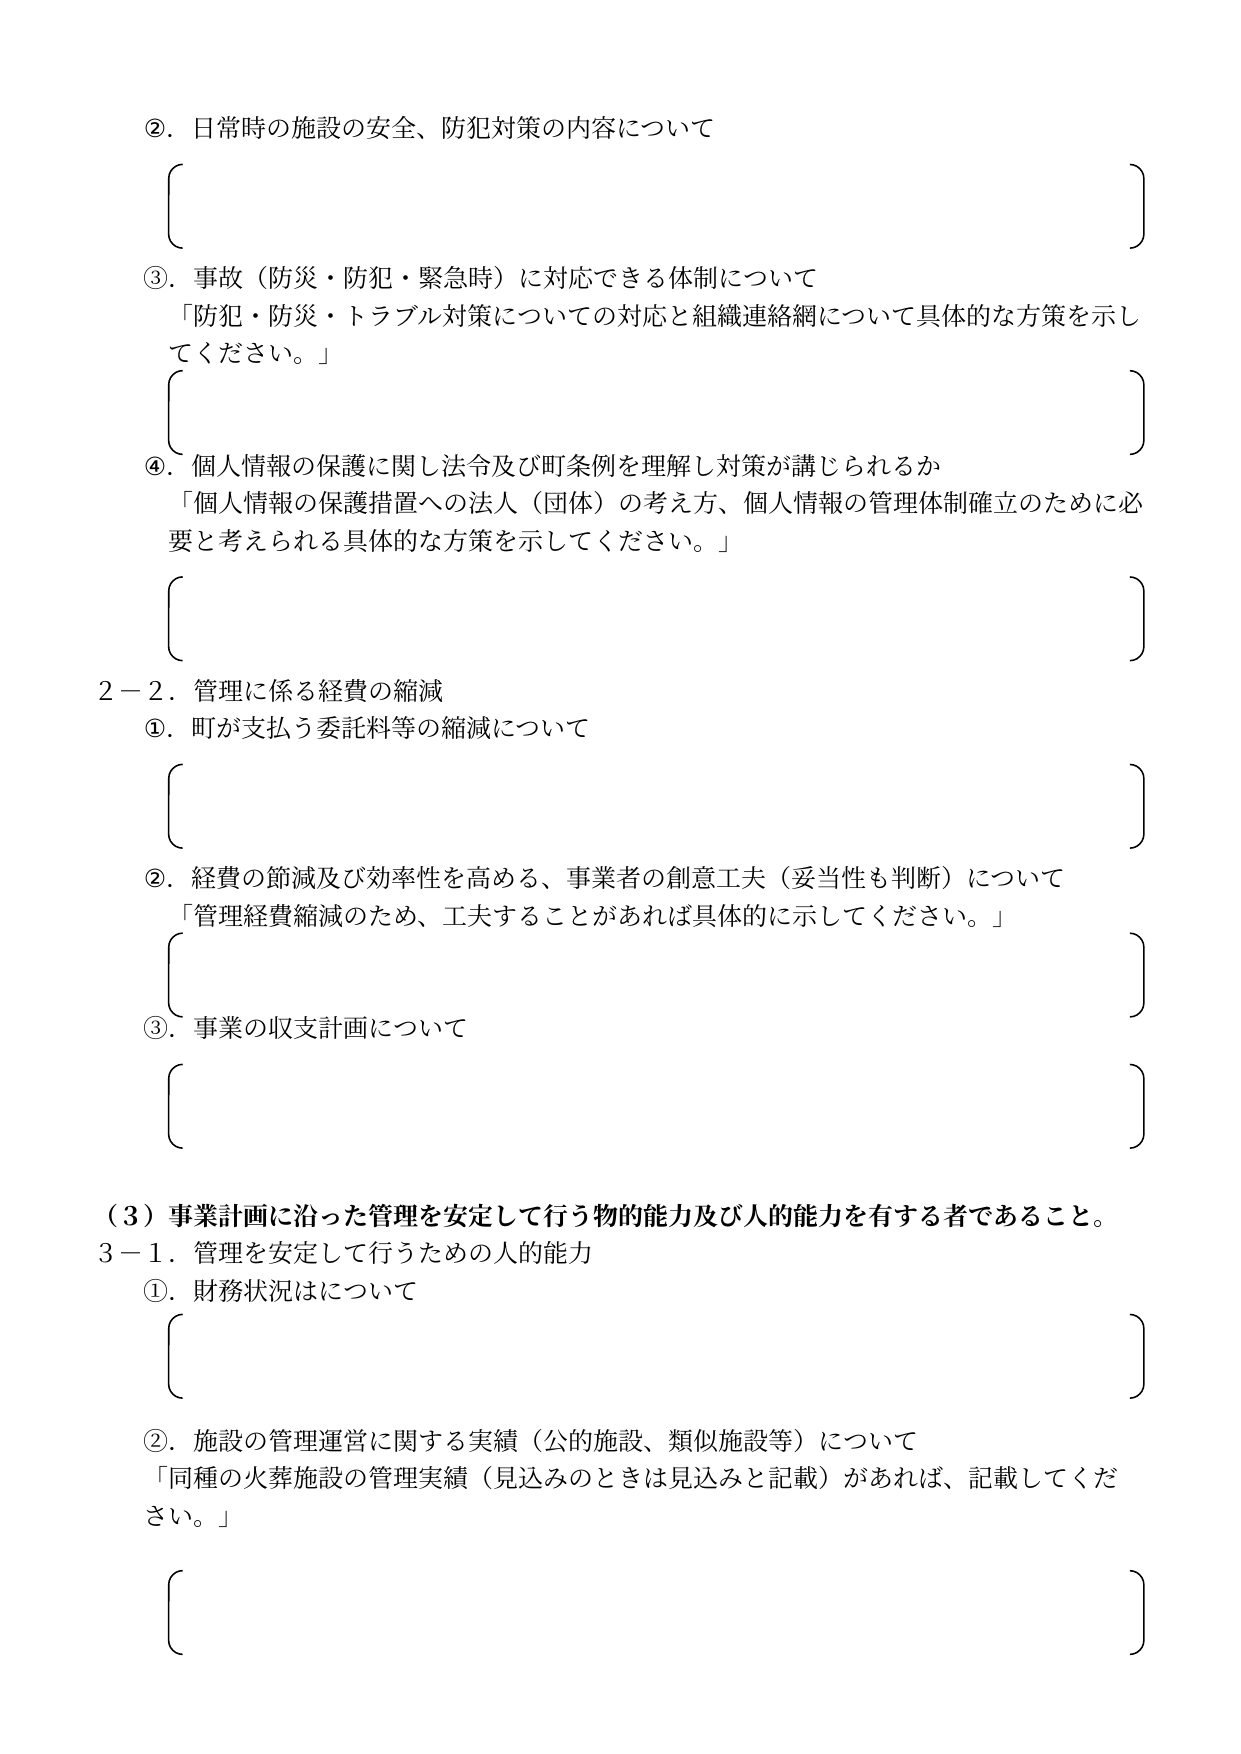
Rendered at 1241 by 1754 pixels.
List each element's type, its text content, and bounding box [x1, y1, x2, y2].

text 「同種の火葬施設の管理実績（見込みのときは見込みと記載）があれば、記載してくだ [94, 1458, 1144, 1496]
text ３－１．管理を安定して行うための人的能力 [94, 1233, 1144, 1271]
text ③．事業の収支計画について [94, 1008, 1144, 1046]
text ③．事故（防災・防犯・緊急時）に対応できる体制について [94, 258, 1144, 296]
text ②．日常時の施設の安全、防犯対策の内容について [94, 108, 1144, 146]
text ②．経費の節減及び効率性を高める、事業者の創意工夫（妥当性も判断）について [144, 858, 1144, 896]
text ①．町が支払う委託料等の縮減について [94, 708, 1144, 746]
text てください。」 [168, 333, 1144, 371]
text （３）事業計画に沿った管理を安定して行う物的能力及び人的能力を有する者であること。 [94, 1196, 1144, 1233]
text 「個人情報の保護措置への法人（団体）の考え方、個人情報の管理体制確立のために必 [94, 483, 1144, 521]
text ②．施設の管理運営に関する実績（公的施設、類似施設等）について [94, 1421, 1144, 1458]
text ④．個人情報の保護に関し法令及び町条例を理解し対策が講じられるか [94, 446, 1144, 483]
text ２－２．管理に係る経費の縮減 [94, 671, 1144, 708]
text さい。」 [144, 1496, 1144, 1533]
text ①．財務状況はについて [94, 1271, 1144, 1308]
text 「管理経費縮減のため、工夫することがあれば具体的に示してください。」 [94, 896, 1144, 933]
text 要と考えられる具体的な方策を示してください。」 [168, 521, 1144, 558]
text 「防犯・防災・トラブル対策についての対応と組織連絡網について具体的な方策を示し [168, 296, 1144, 333]
